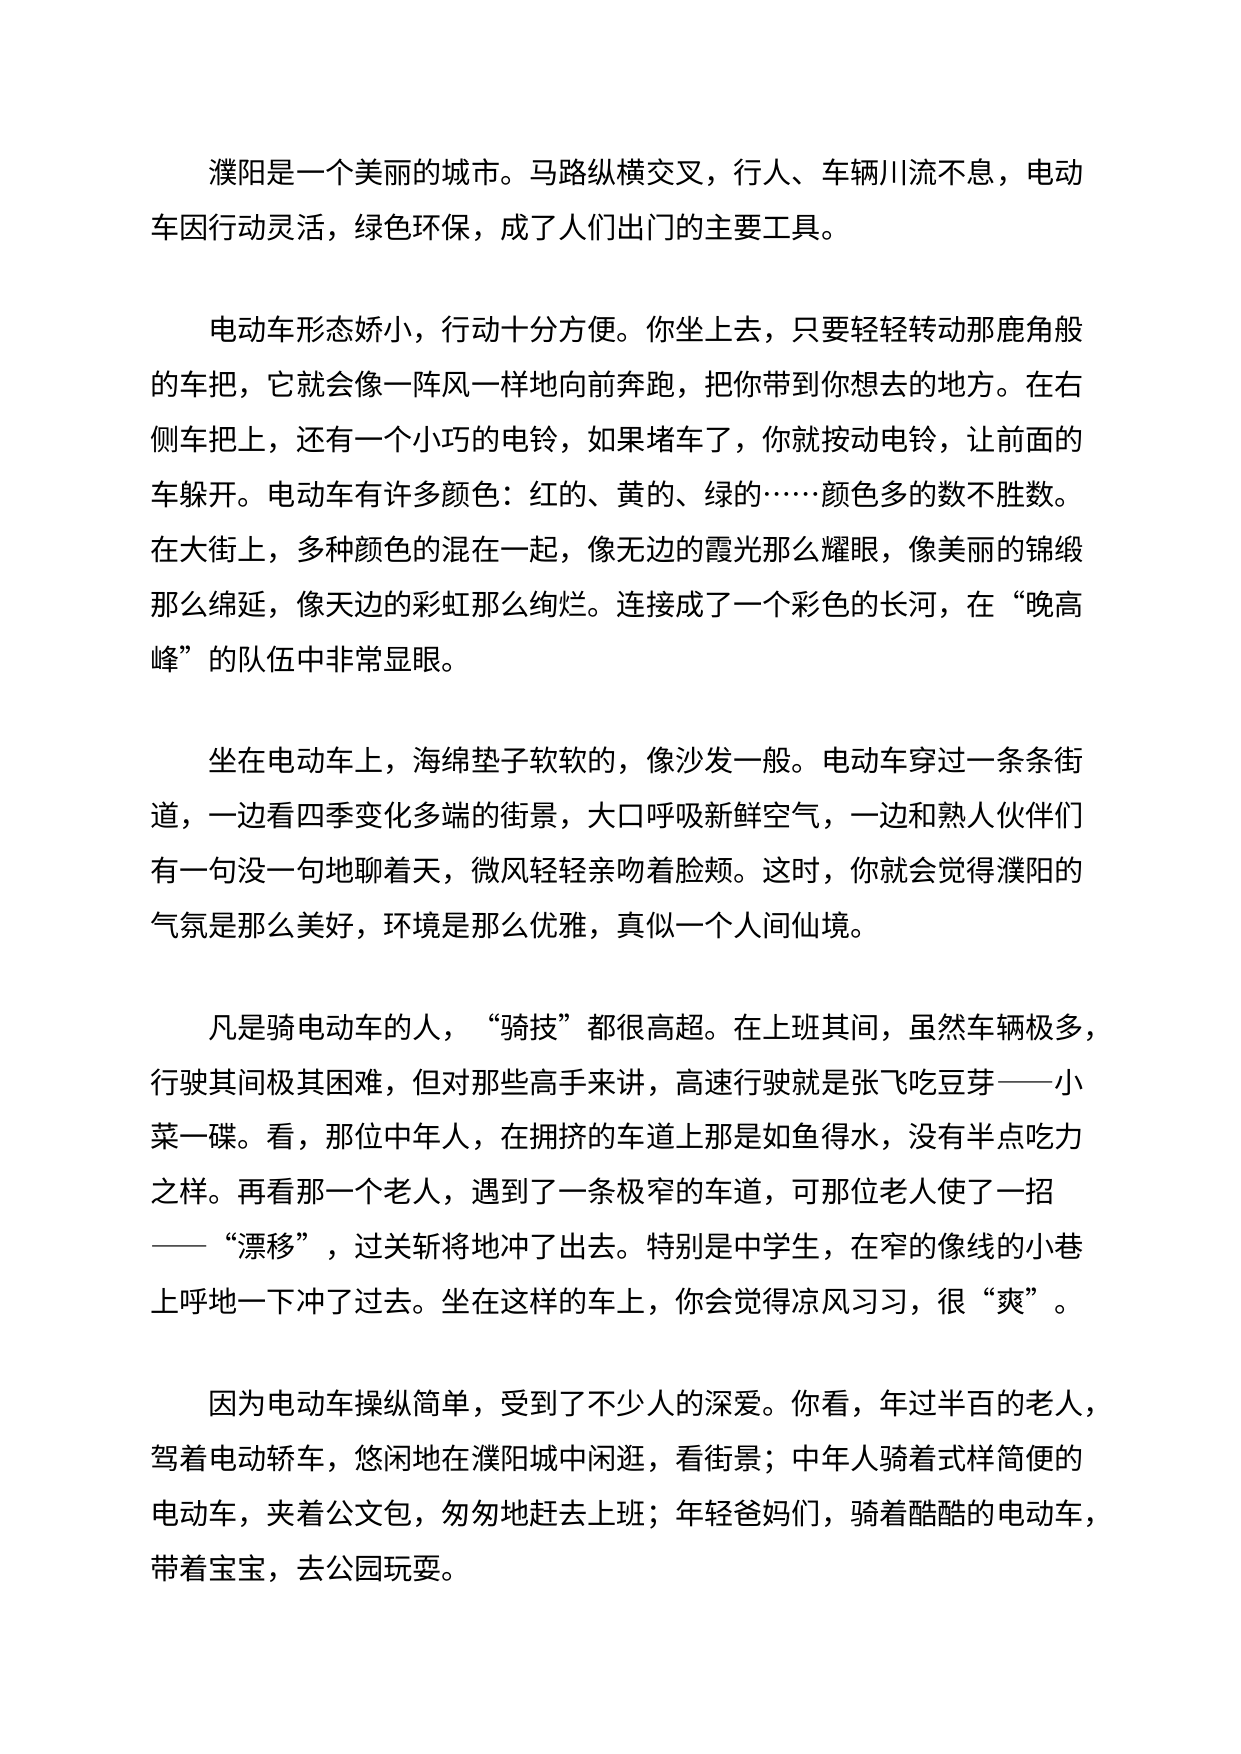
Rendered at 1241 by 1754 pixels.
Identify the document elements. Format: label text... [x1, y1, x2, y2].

text 电动车形态娇小，行动十分方便。你坐上去，只要轻轻转动那鹿角般的车把，它就会像一阵风一样地向前奔跑，把你带到你想去的地方。在右侧车把上，还有一个小巧的电铃，如果堵车了，你就按动电铃，让前面的车躲开。电动车有许多颜色：红的、黄的、绿的……颜色多的数不胜数。在大街上，多种颜色的混在一起，像无边的霞光那么耀眼，像美丽的锦缎那么绵延，像天边的彩虹那么绚烂。连接成了一个彩色的长河，在“晚高峰”的队伍中非常显眼。 [150, 307, 1090, 678]
text 凡是骑电动车的人，“骑技”都很高超。在上班其间，虽然车辆极多，行驶其间极其困难，但对那些高手来讲，高速行驶就是张飞吃豆芽——小菜一碟。看，那位中年人，在拥挤的车道上那是如鱼得水，没有半点吃力之样。再看那一个老人，遇到了一条极窄的车道，可那位老人使了一招——“漂移”，过关斩将地冲了出去。特别是中学生，在窄的像线的小巷上呼地一下冲了过去。坐在这样的车上，你会觉得凉风习习，很“爽”。 [150, 1004, 1090, 1321]
text 因为电动车操纵简单，受到了不少人的深爱。你看，年过半百的老人，驾着电动轿车，悠闲地在濮阳城中闲逛，看街景；中年人骑着式样简便的电动车，夹着公文包，匆匆地赶去上班；年轻爸妈们，骑着酷酷的电动车，带着宝宝，去公园玩耍。 [150, 1381, 1090, 1587]
text 坐在电动车上，海绵垫子软软的，像沙发一般。电动车穿过一条条街道，一边看四季变化多端的街景，大口呼吸新鲜空气，一边和熟人伙伴们有一句没一句地聊着天，微风轻轻亲吻着脸颊。这时，你就会觉得濮阳的气氛是那么美好，环境是那么优雅，真似一个人间仙境。 [150, 738, 1090, 945]
text 濮阳是一个美丽的城市。马路纵横交叉，行人、车辆川流不息，电动车因行动灵活，绿色环保，成了人们出门的主要工具。 [150, 150, 1090, 247]
